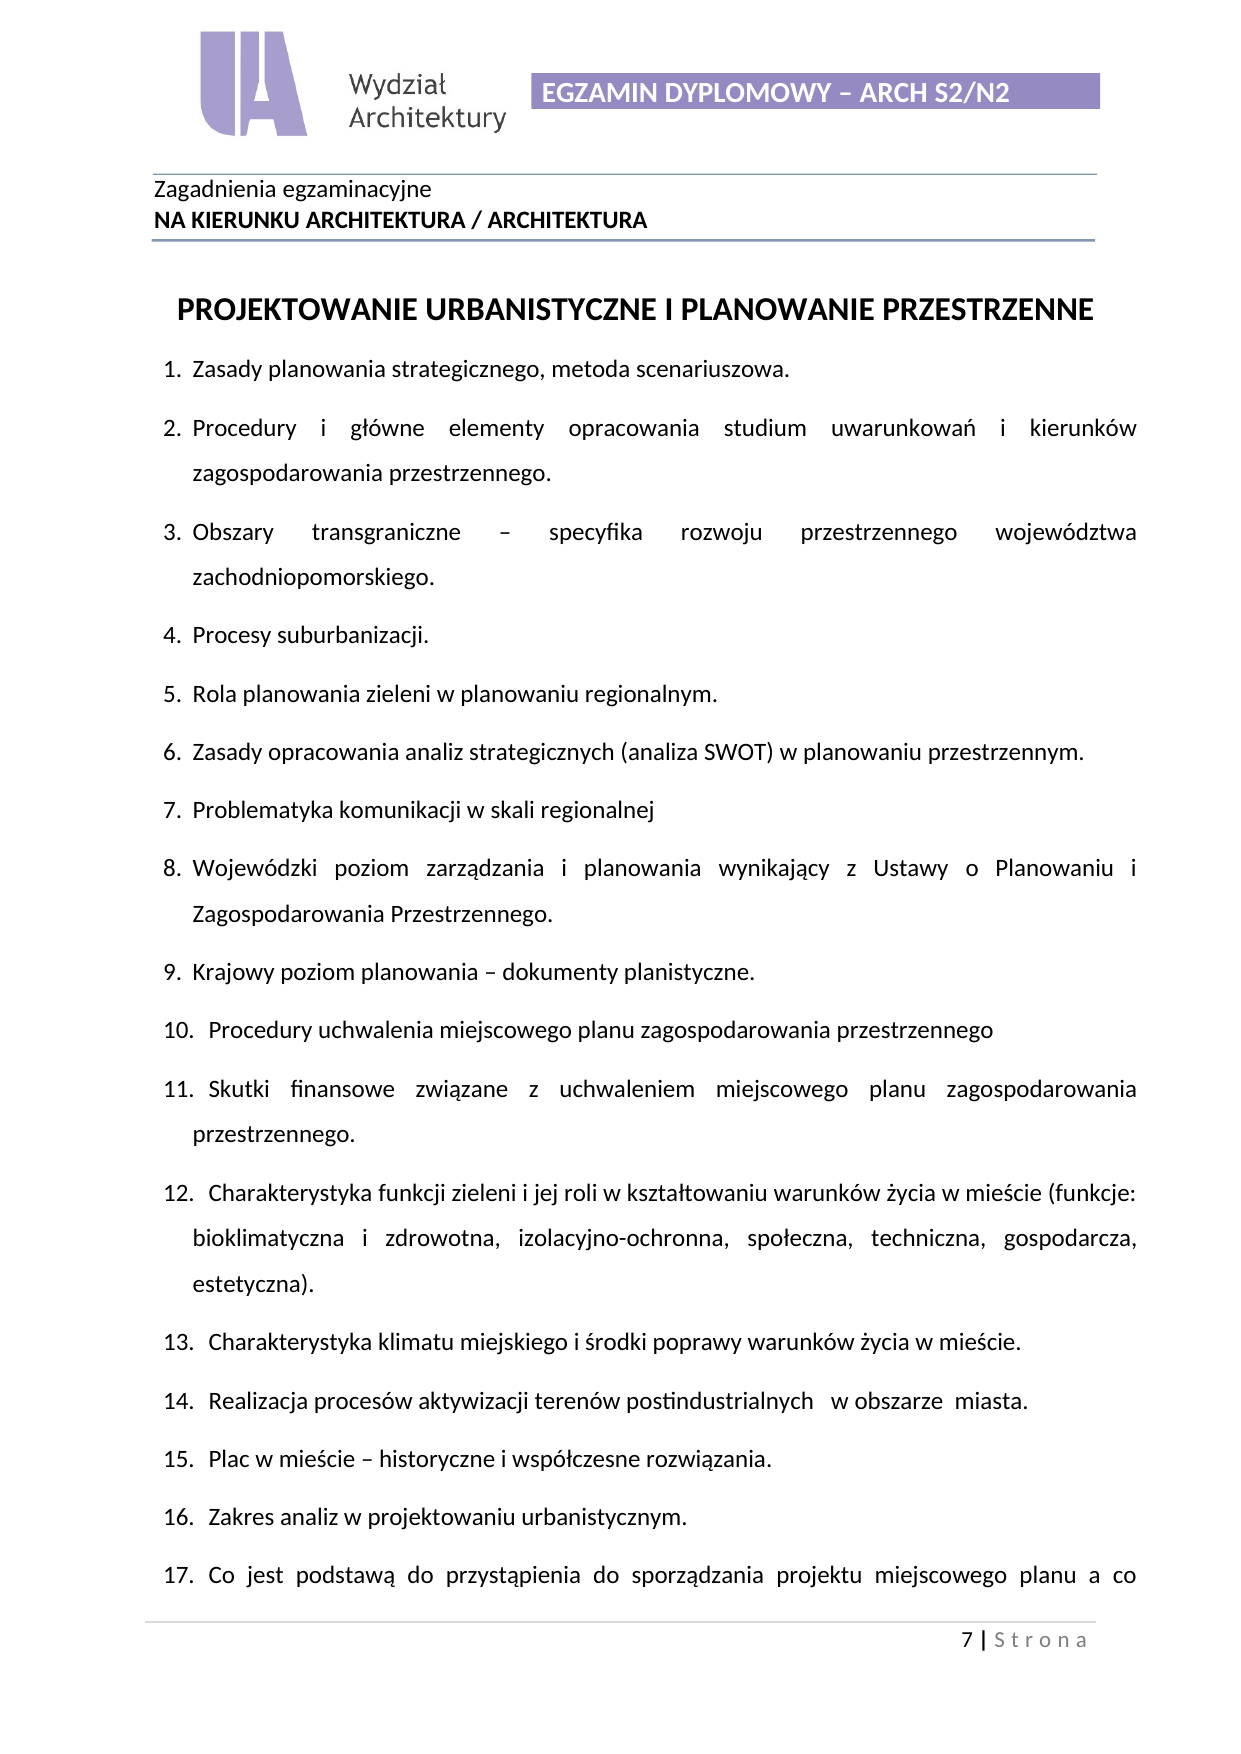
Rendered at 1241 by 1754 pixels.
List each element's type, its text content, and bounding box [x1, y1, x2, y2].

picture [192, 28, 510, 147]
text NA KIERUNKU ARCHITEKTURA / ARCHITEKTURA [154, 204, 1138, 235]
list Procedury i główne elementy opracowania studium uwarunkowań i kierunków zagospodarowania przestrzennego. [163, 412, 1138, 488]
list Wojewódzki poziom zarządzania i planowania wynikający z Ustawy o Planowaniu i Zagospodarowania Przestrzennego. [163, 852, 1138, 929]
list Procedury uchwalenia miejscowego planu zagospodarowania przestrzennego [163, 1015, 1138, 1045]
list Problematyka komunikacji w skali regionalnej [163, 794, 1138, 825]
list Obszary transgraniczne – specyfika rozwoju przestrzennego województwa zachodniopomorskiego. [163, 516, 1138, 592]
list Zasady opracowania analiz strategicznych (analiza SWOT) w planowaniu przestrzennym. [163, 736, 1138, 767]
list Plac w mieście – historyczne i współczesne rozwiązania. [163, 1443, 1138, 1473]
list Co jest podstawą do przystąpienia do sporządzania projektu miejscowego planu a co projektu budowlanego? [163, 1559, 1138, 1590]
text PROJEKTOWANIE URBANISTYCZNE I PLANOWANIE PRZESTRZENNE [133, 288, 1138, 328]
list Charakterystyka klimatu miejskiego i środki poprawy warunków życia w mieście. [163, 1327, 1138, 1357]
picture [150, 234, 1096, 244]
list Procesy suburbanizacji. [163, 619, 1138, 650]
text Zagadnienia egzaminacyjne [154, 174, 1138, 204]
list Skutki finansowe związane z uchwaleniem miejscowego planu zagospodarowania przestrzennego. [163, 1073, 1138, 1149]
list Realizacja procesów aktywizacji terenów postindustrialnych w obszarze miasta. [163, 1385, 1138, 1415]
picture [531, 73, 1100, 109]
list Krajowy poziom planowania – dokumenty planistyczne. [163, 956, 1138, 987]
list Rola planowania zieleni w planowaniu regionalnym. [163, 678, 1138, 708]
list Zakres analiz w projektowaniu urbanistycznym. [163, 1501, 1138, 1532]
list Zasady planowania strategicznego, metoda scenariuszowa. [163, 353, 1138, 384]
list Charakterystyka funkcji zieleni i jej roli w kształtowaniu warunków życia w mieście (funkcje: bioklimatyczna i zdrowotna, izolacyjno-ochronna, społeczna, techniczna, gospodarcza, estetyczna). [163, 1177, 1138, 1299]
